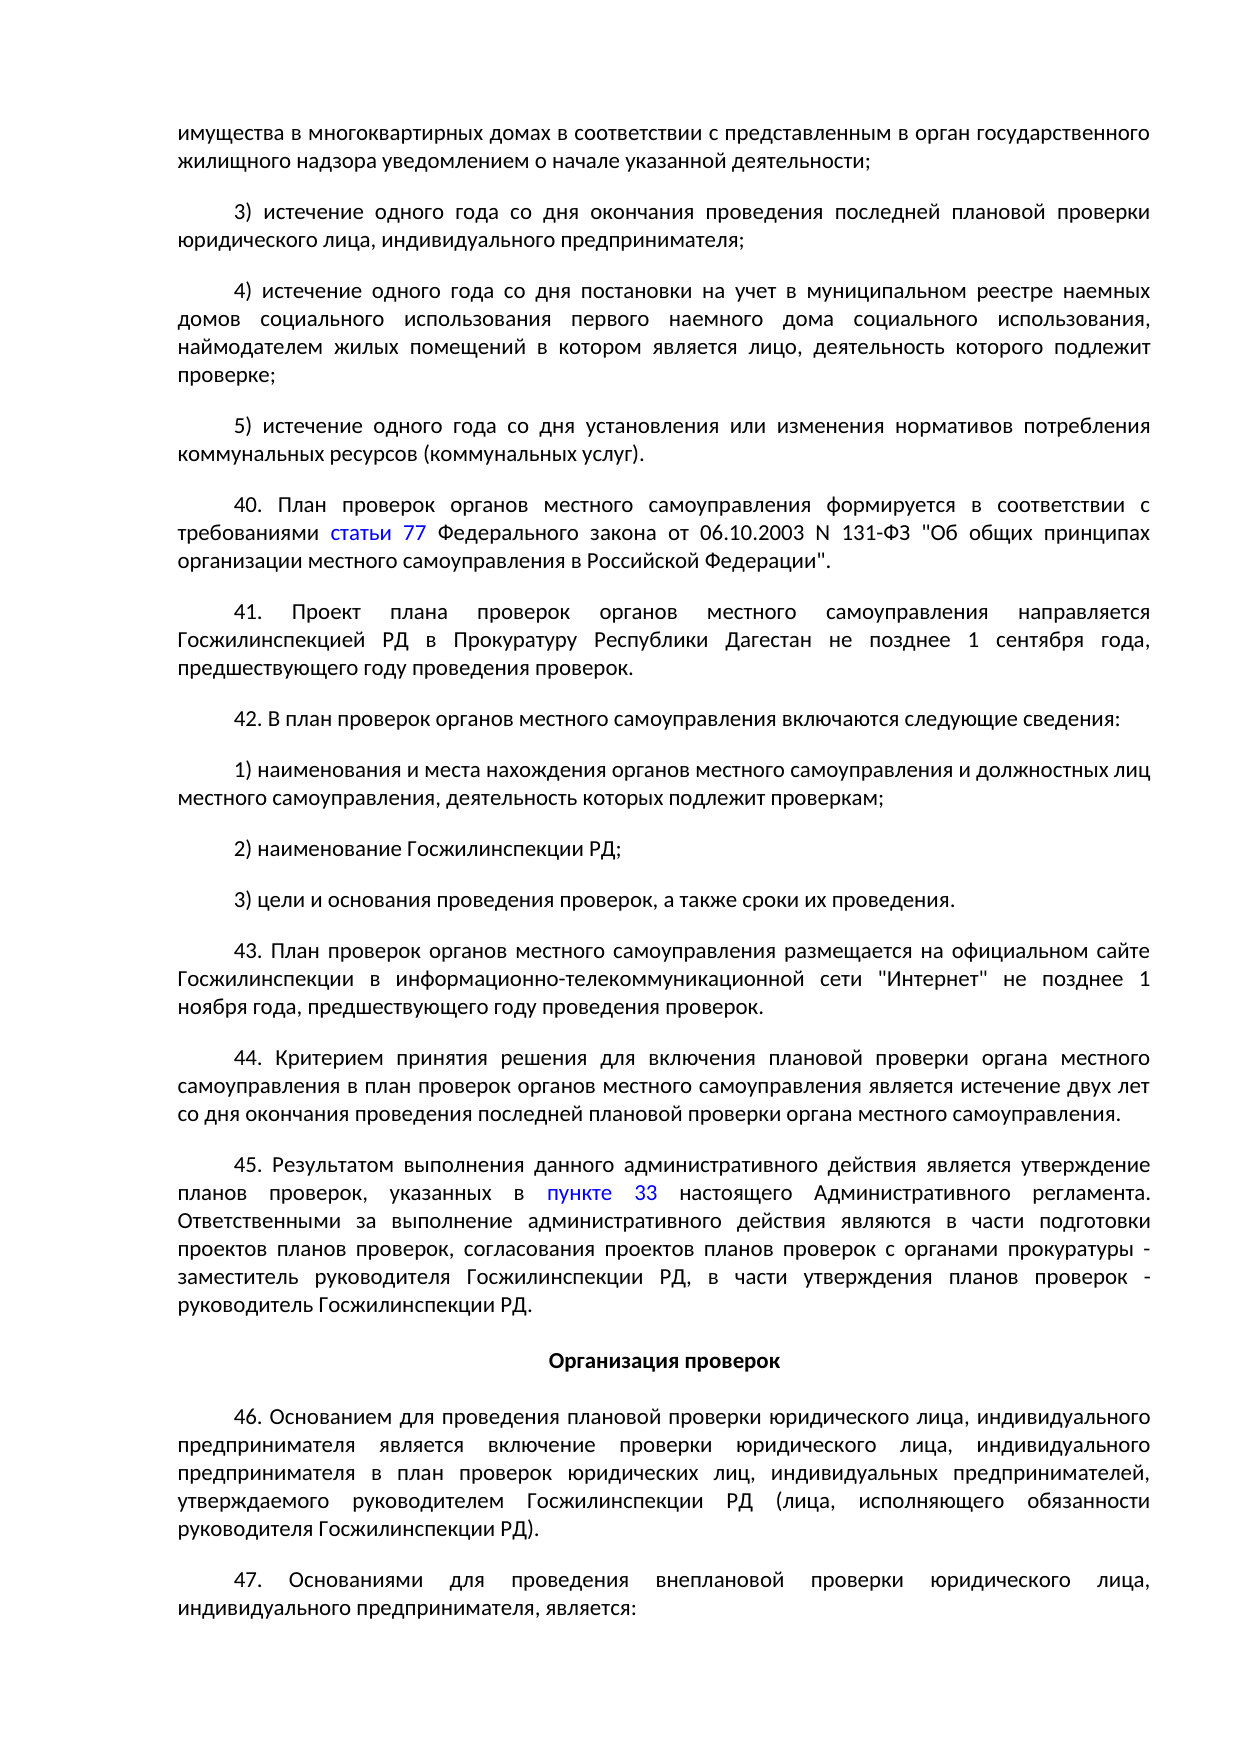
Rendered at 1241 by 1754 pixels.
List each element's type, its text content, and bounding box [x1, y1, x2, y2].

text 45. Результатом выполнения данного административного действия является утверждение планов проверок, указанных в пункте 33 настоящего Административного регламента. Ответственными за выполнение административного действия являются в части подготовки проектов планов проверок, согласования проектов планов проверок с органами прокуратуры - заместитель руководителя Госжилинспекции РД, в части утверждения планов проверок - руководитель Госжилинспекции РД. [177, 1150, 1152, 1318]
title Организация проверок [177, 1346, 1152, 1374]
text 1) наименования и места нахождения органов местного самоуправления и должностных лиц местного самоуправления, деятельность которых подлежит проверкам; [177, 755, 1152, 811]
text 40. План проверок органов местного самоуправления формируется в соответствии с требованиями статьи 77 Федерального закона от 06.10.2003 N 131-ФЗ "Об общих принципах организации местного самоуправления в Российской Федерации". [177, 490, 1152, 574]
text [177, 118, 1152, 174]
text 46. Основанием для проведения плановой проверки юридического лица, индивидуального предпринимателя является включение проверки юридического лица, индивидуального предпринимателя в план проверок юридических лиц, индивидуальных предпринимателей, утверждаемого руководителем Госжилинспекции РД (лица, исполняющего обязанности руководителя Госжилинспекции РД). [177, 1402, 1152, 1542]
text 43. План проверок органов местного самоуправления размещается на официальном сайте Госжилинспекции в информационно-телекоммуникационной сети "Интернет" не позднее 1 ноября года, предшествующего году проведения проверок. [177, 936, 1152, 1020]
text 3) цели и основания проведения проверок, а также сроки их проведения. [177, 885, 1152, 913]
text 2) наименование Госжилинспекции РД; [177, 834, 1152, 862]
text 4) истечение одного года со дня постановки на учет в муниципальном реестре наемных домов социального использования первого наемного дома социального использования, наймодателем жилых помещений в котором является лицо, деятельность которого подлежит проверке; [177, 276, 1152, 388]
text 41. Проект плана проверок органов местного самоуправления направляется Госжилинспекцией РД в Прокуратуру Республики Дагестан не позднее 1 сентября года, предшествующего году проведения проверок. [177, 597, 1152, 681]
text 47. Основаниями для проведения внеплановой проверки юридического лица, индивидуального предпринимателя, является: [177, 1565, 1152, 1621]
text 42. В план проверок органов местного самоуправления включаются следующие сведения: [177, 704, 1152, 732]
text 5) истечение одного года со дня установления или изменения нормативов потребления коммунальных ресурсов (коммунальных услуг). [177, 411, 1152, 467]
text 44. Критерием принятия решения для включения плановой проверки органа местного самоуправления в план проверок органов местного самоуправления является истечение двух лет со дня окончания проведения последней плановой проверки органа местного самоуправления. [177, 1043, 1152, 1127]
text 3) истечение одного года со дня окончания проведения последней плановой проверки юридического лица, индивидуального предпринимателя; [177, 197, 1152, 253]
